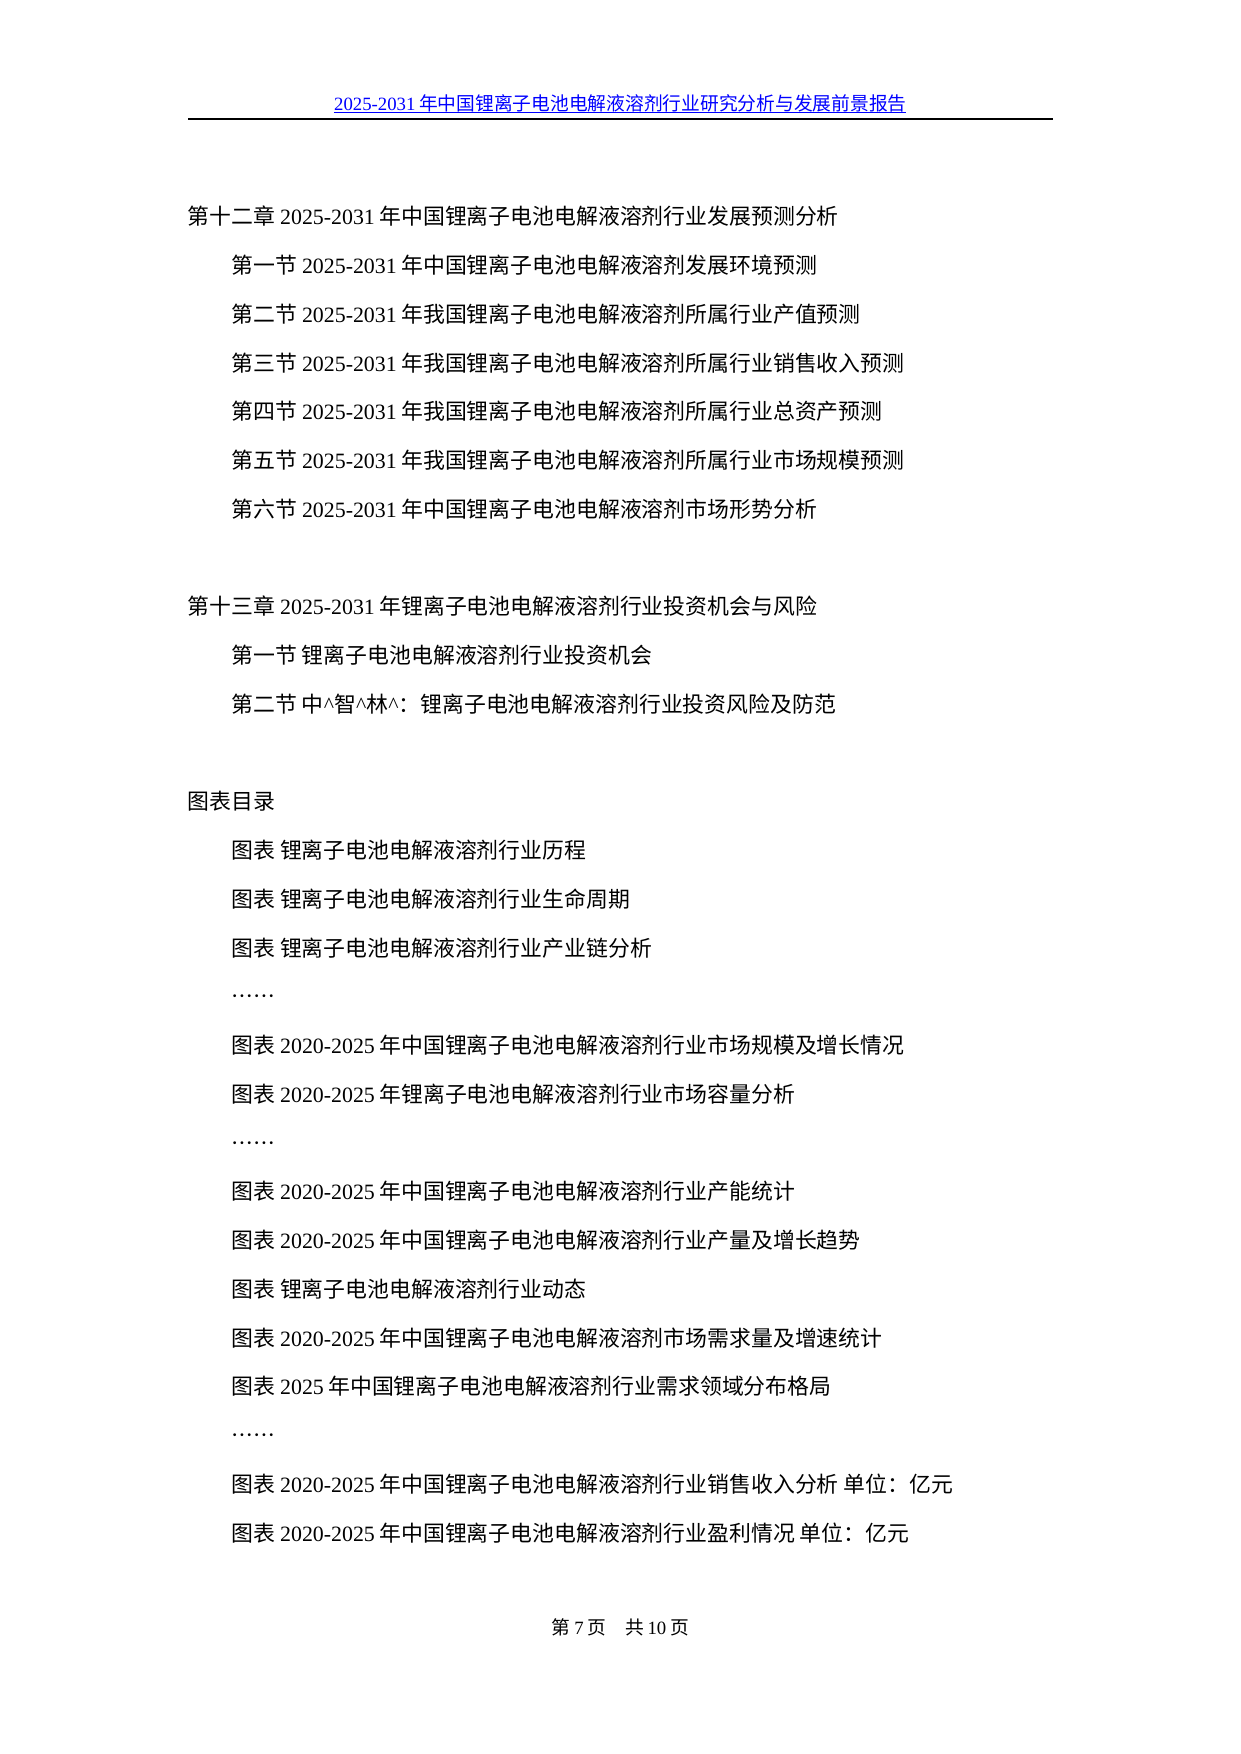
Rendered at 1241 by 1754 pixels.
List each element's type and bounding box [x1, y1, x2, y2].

text [187, 150, 1053, 1548]
